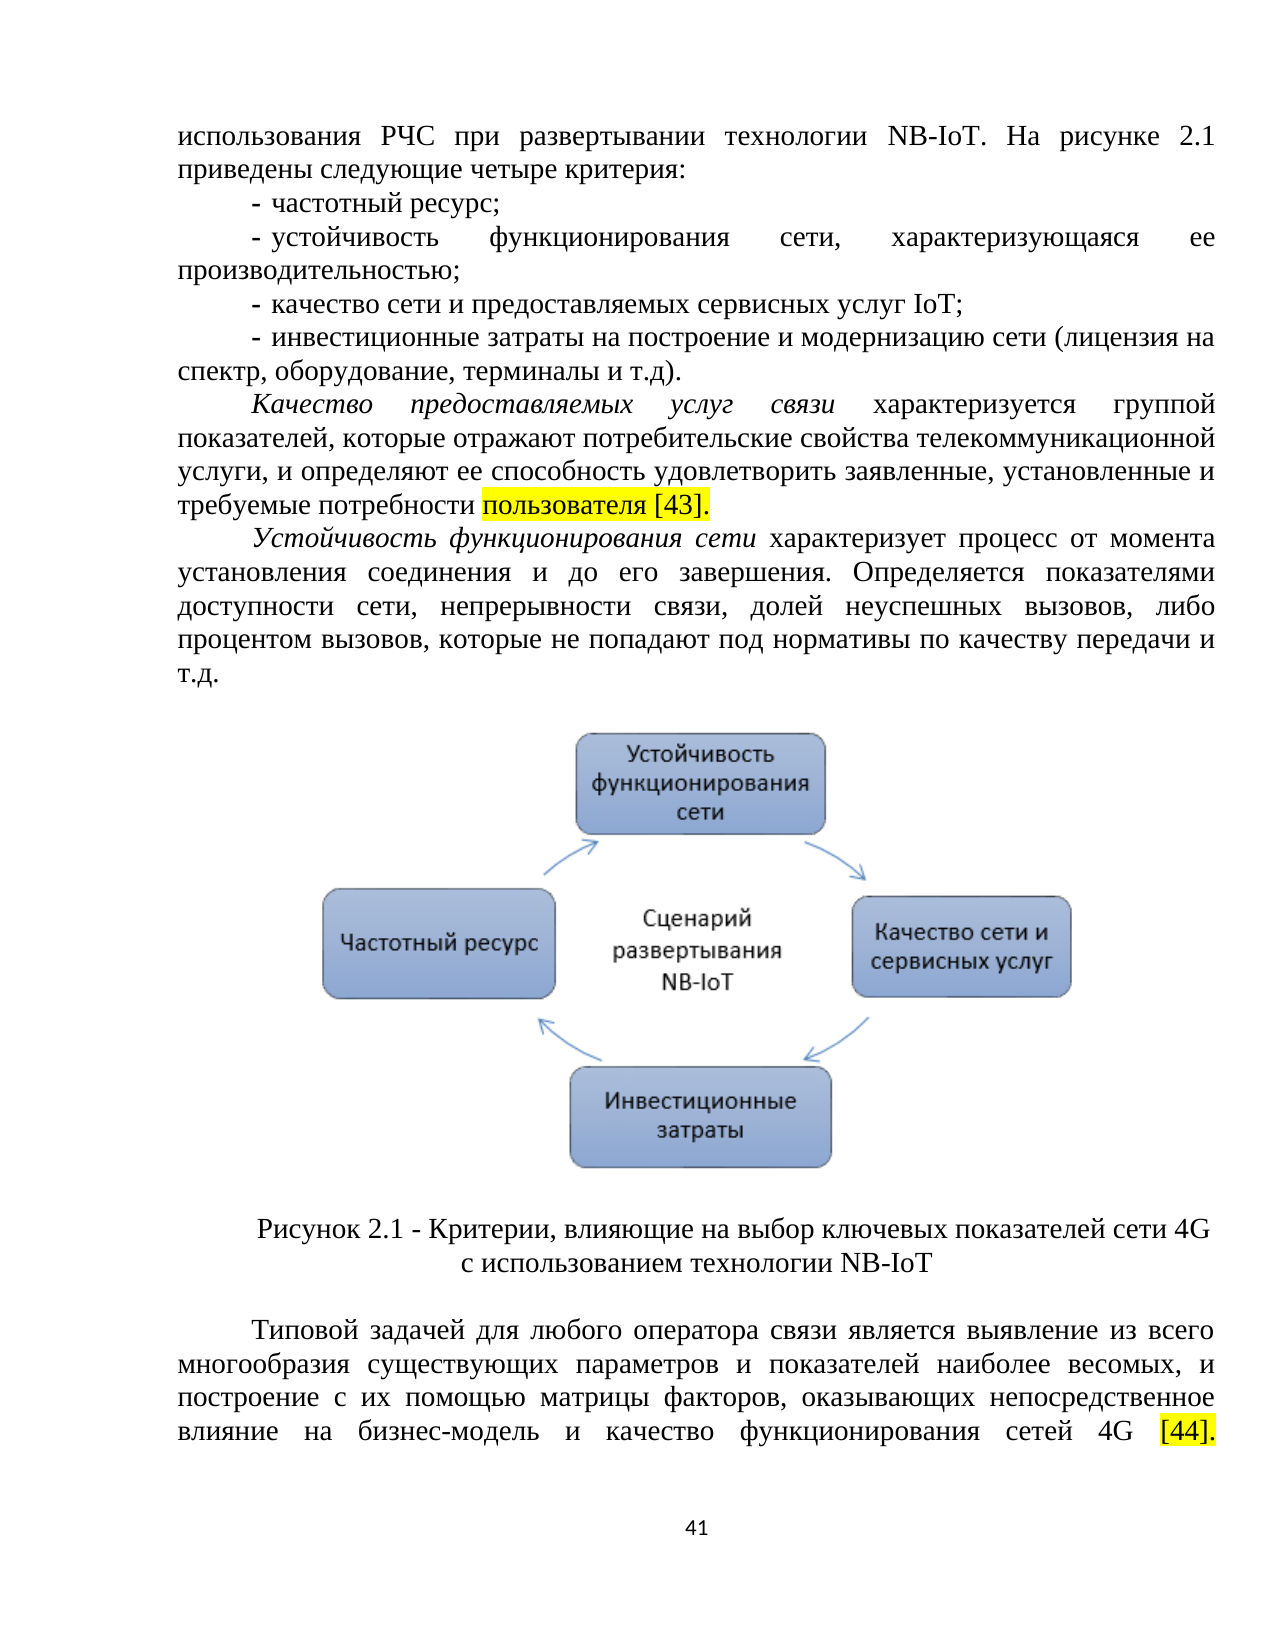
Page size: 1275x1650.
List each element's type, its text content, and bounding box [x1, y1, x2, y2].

text Устойчивость функционирования сети характеризует процесс от момента установления соединения и до его завершения. Определяется показателями доступности сети, непрерывности связи, долей неуспешных вызовов, либо процентом вызовов, которые не попадают под нормативы по качеству передачи и т.д. [177, 521, 1216, 688]
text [177, 118, 1216, 185]
list качество сети и предоставляемых сервисных услуг IoT; [177, 286, 1216, 319]
picture [318, 721, 1075, 1179]
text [177, 1312, 1216, 1446]
text Качество предоставляемых услуг связи характеризуется группой показателей, которые отражают потребительские свойства телекоммуникационной услуги, и определяют ее способность удовлетворить заявленные, установленные и требуемые потребности пользователя [43]. [177, 386, 1216, 521]
list инвестиционные затраты на построение и модернизацию сети (лицензия на спектр, оборудование, терминалы и т.д). [177, 319, 1216, 386]
list частотный ресурс; [177, 185, 1216, 219]
list устойчивость функционирования сети, характеризующаяся ее производительностью; [177, 219, 1216, 286]
text Рисунок 2.1 - Критерии, влияющие на выбор ключевых показателей сети 4G c использованием технологии NB-IoT [177, 1212, 1216, 1279]
